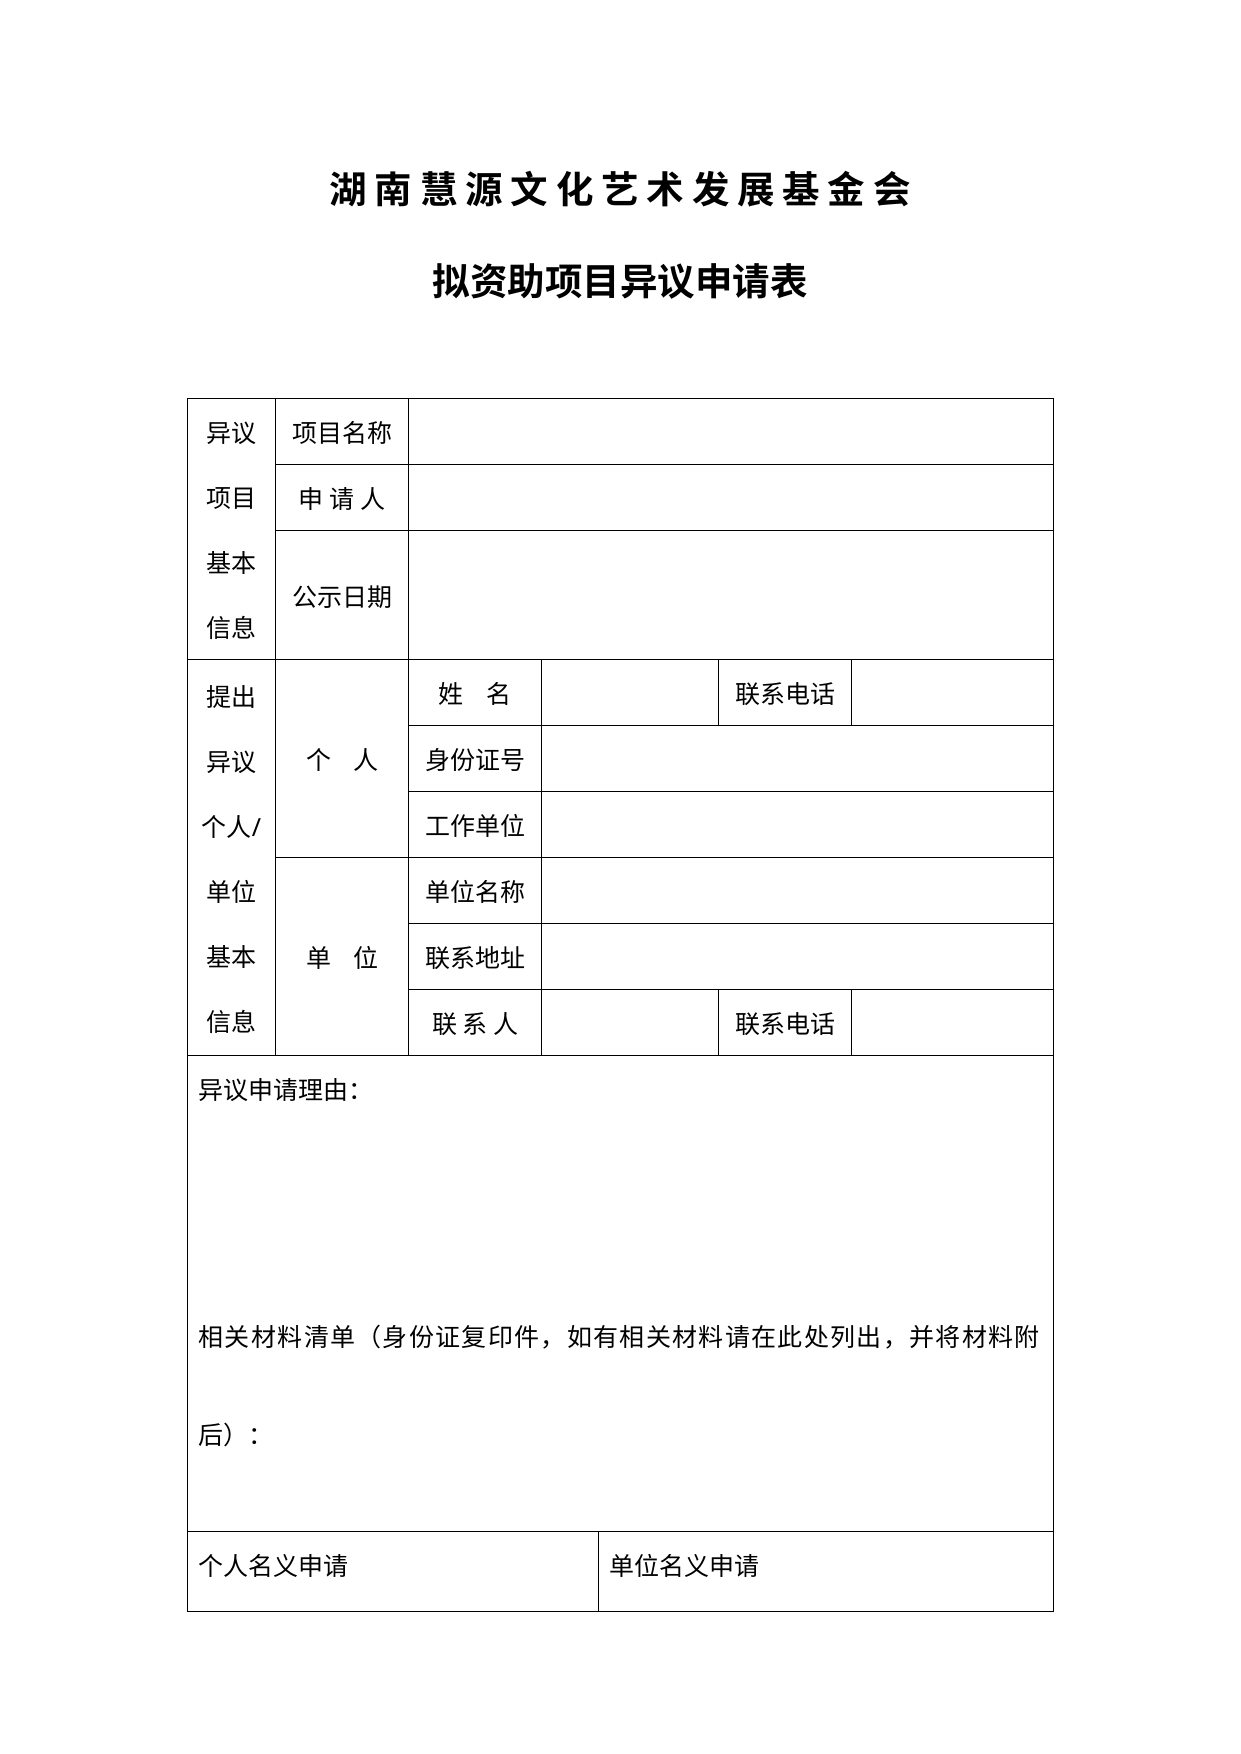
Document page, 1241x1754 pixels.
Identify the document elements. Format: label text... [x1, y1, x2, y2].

table_cell 单 位 [276, 858, 408, 1055]
table_cell 公示日期 [276, 531, 408, 659]
table_cell [542, 990, 718, 1055]
table_cell 单位名义申请 [599, 1532, 1053, 1611]
table_cell [409, 465, 1053, 530]
text 湖南慧源文化艺术发展基金会 [187, 154, 1053, 219]
table_cell 联 系 人 [409, 990, 541, 1055]
table_header [409, 399, 1053, 464]
table_cell 个人名义申请 [188, 1532, 598, 1611]
table_cell 工作单位 [409, 792, 541, 857]
table_cell 单位名称 [409, 858, 541, 923]
text 拟资助项目异议申请表 [187, 247, 1053, 312]
table_cell 个 人 [276, 660, 408, 857]
table_cell [542, 924, 1053, 989]
table_cell 身份证号 [409, 726, 541, 791]
table_cell [542, 660, 718, 725]
table_cell [409, 531, 1053, 659]
table_cell 联系电话 [719, 990, 851, 1055]
table_cell 提出异议个人/单位 基本信息 [188, 660, 275, 1055]
table_cell [852, 990, 1053, 1055]
table_cell [542, 792, 1053, 857]
table_cell 联系电话 [719, 660, 851, 725]
table_header 异议项目基本信息 [188, 399, 275, 659]
table_cell 异议申请理由： 相关材料清单（身份证复印件，如有相关材料请在此处列出，并将材料附后）： [188, 1056, 1053, 1531]
table_cell 联系地址 [409, 924, 541, 989]
table_header 项目名称 [276, 399, 408, 464]
table_cell 姓 名 [409, 660, 541, 725]
table_cell [852, 660, 1053, 725]
table_cell [542, 726, 1053, 791]
table_cell [542, 858, 1053, 923]
table_cell 申 请 人 [276, 465, 408, 530]
